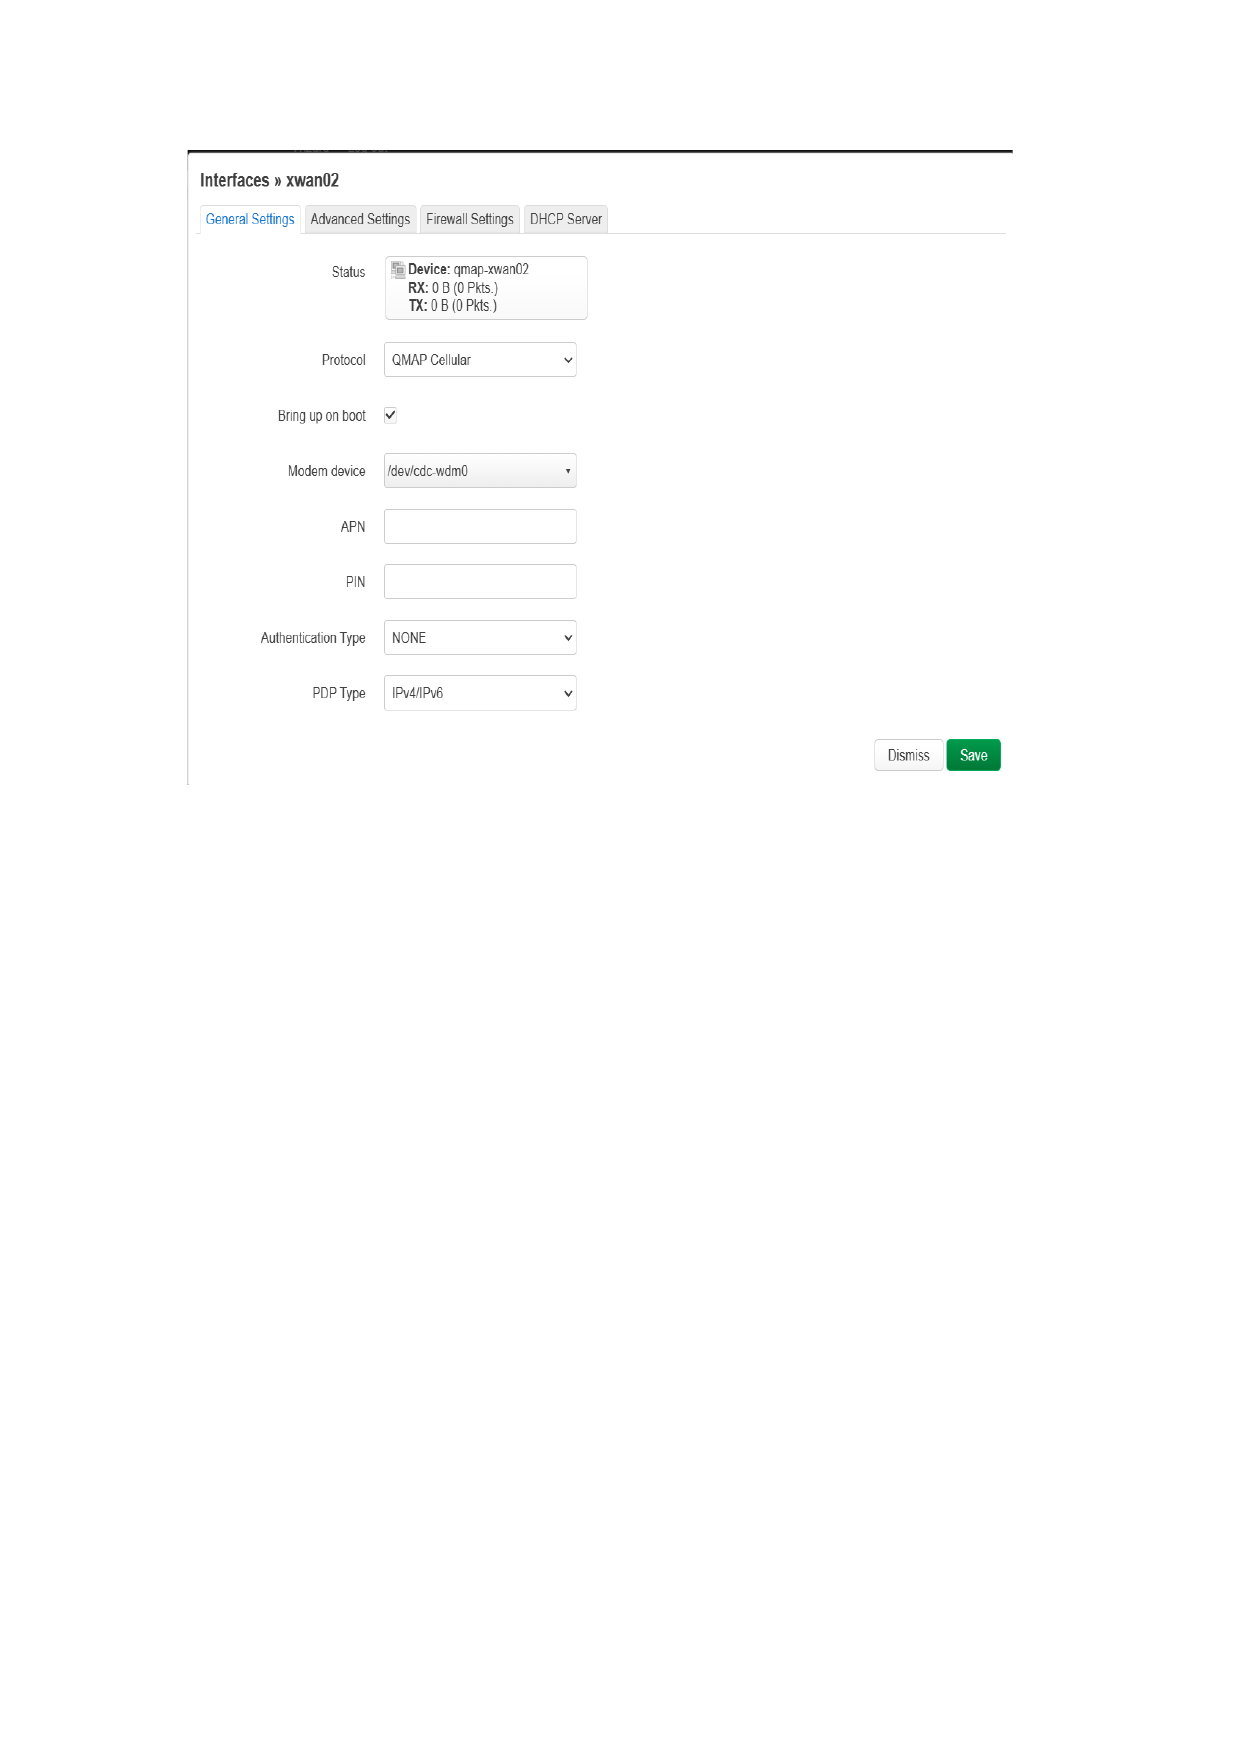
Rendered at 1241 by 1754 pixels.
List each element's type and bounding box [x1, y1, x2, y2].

picture [187, 150, 1013, 785]
